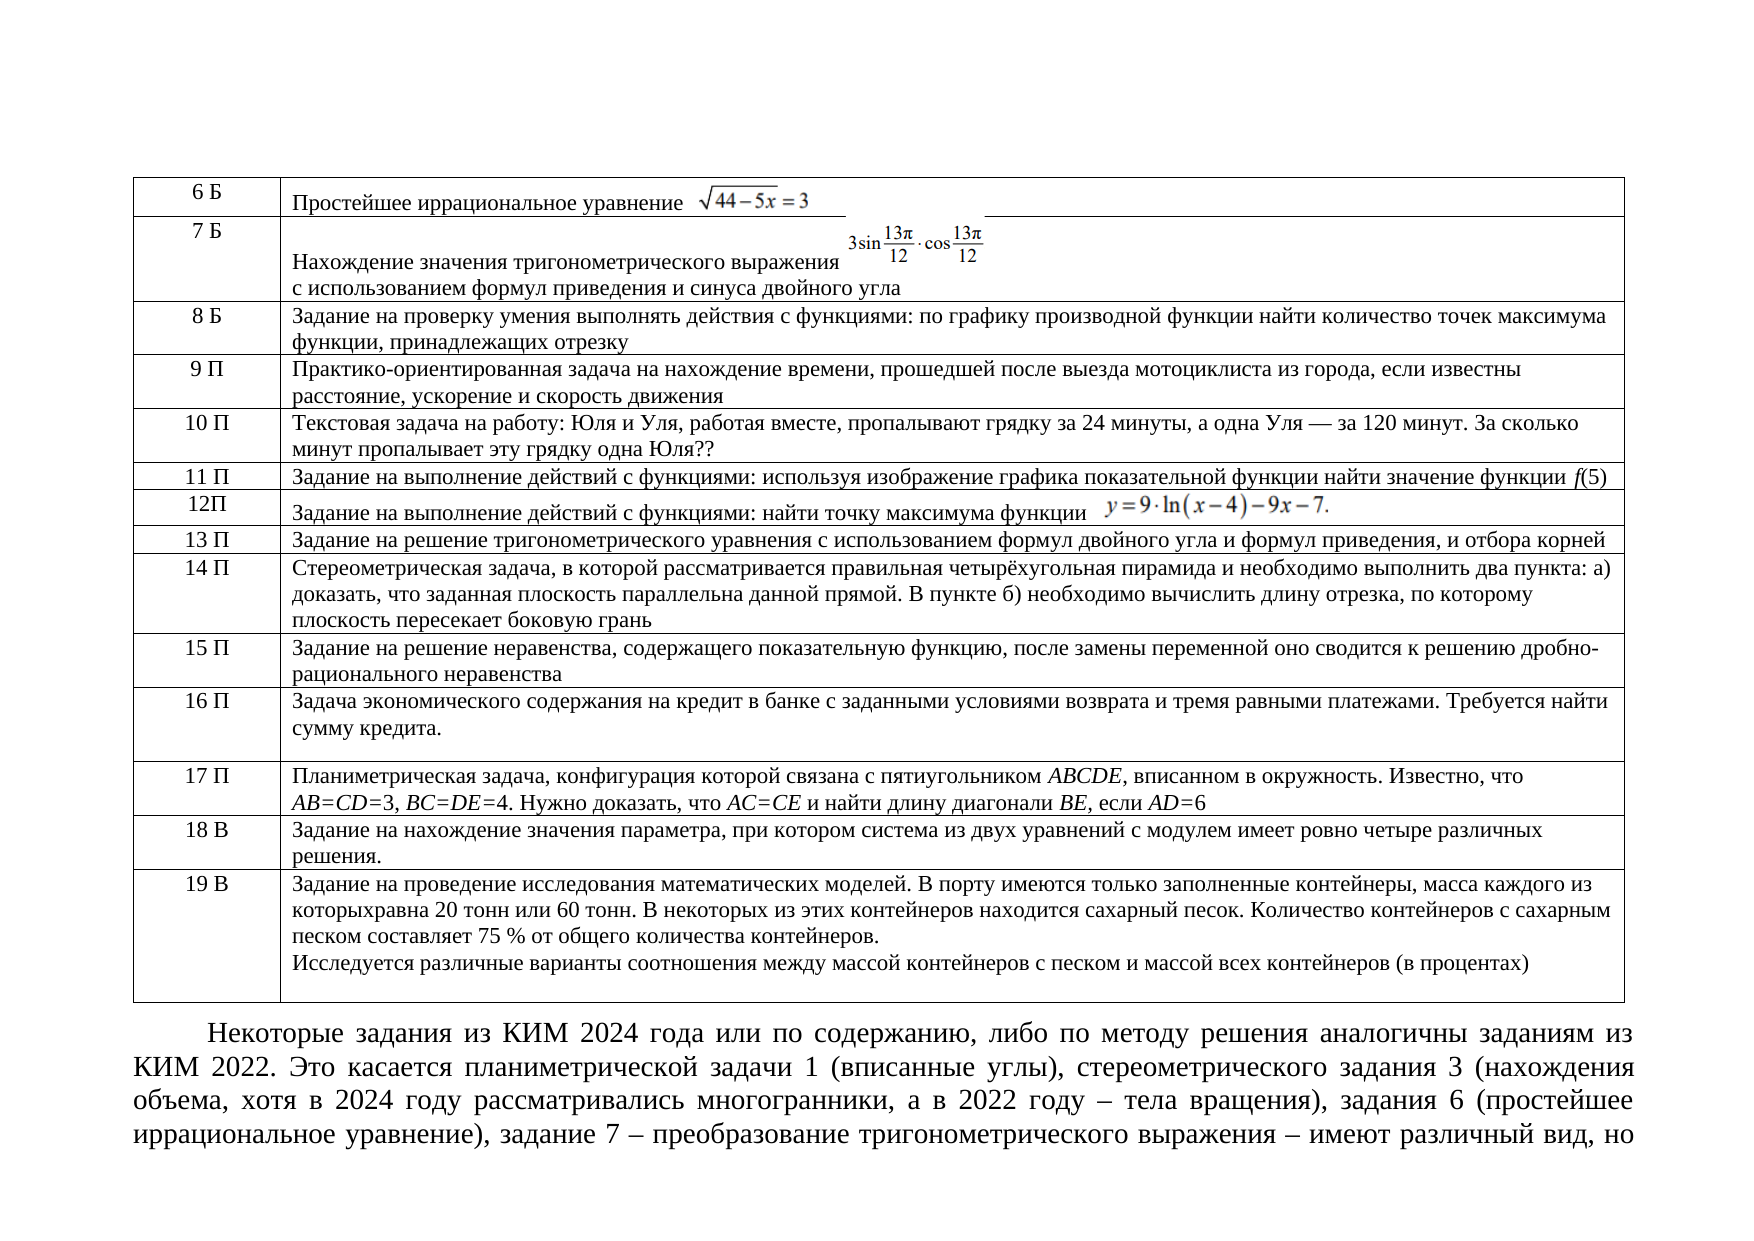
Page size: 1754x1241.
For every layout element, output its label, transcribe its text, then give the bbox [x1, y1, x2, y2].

table_cell Задание на проверку умения выполнять действия с функциями: по графику производной функции найти количество точек максимума функции, принадлежащих отрезку [281, 302, 1624, 354]
table_cell 6 Б [134, 178, 280, 216]
table_cell 19 В [134, 870, 280, 1002]
table_cell Задание на выполнение действий с функциями: используя изображение графика показательной функции найти значение функции f(5) [281, 463, 1624, 489]
table_cell 14 П [134, 554, 280, 633]
table_cell Планиметрическая задача, конфигурация которой связана с пятиугольником ABCDE, вписанном в окружность. Известно, что AB=CD=3, BC=DE=4. Нужно доказать, что AC=CE и найти длину диагонали ВЕ, если AD=6 [281, 762, 1624, 815]
table_cell 17 П [134, 762, 280, 815]
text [133, 1015, 1636, 1149]
table_cell Текстовая задача на работу: Юля и Уля, работая вместе, пропалывают грядку за 24 минуты, а одна Уля — за 120 минут. За сколько минут пропалывает эту грядку одна Юля?? [281, 409, 1624, 462]
table_cell Практико-ориентированная задача на нахождение времени, прошедшей после выезда мотоциклиста из города, если известны расстояние, ускорение и скорость движения [281, 355, 1624, 408]
table_cell 10 П [134, 409, 280, 462]
table_cell Задание на проведение исследования математических моделей. В порту имеются только заполненные контейнеры, масса каждого из которыхравна 20 тонн или 60 тонн. В некоторых из этих контейнеров находится сахарный песок. Количество контейнеров с сахарным песком составляет 75 % от общего количества контейнеров. Исследуется различные варианты соотношения между массой контейнеров с песком и массой всех контейнеров (в процентах) [281, 870, 1624, 1002]
table_cell 18 В [134, 816, 280, 869]
picture [695, 178, 809, 211]
table_cell 8 Б [134, 302, 280, 354]
table_cell 11 П [134, 463, 280, 489]
table_cell Нахождение значения тригонометрического выражения с использованием формул приведения и синуса двойного угла [281, 217, 1624, 301]
table_cell 13 П [134, 526, 280, 553]
table_cell Задача экономического содержания на кредит в банке с заданными условиями возврата и тремя равными платежами. Требуется найти сумму кредита. [281, 688, 1624, 761]
table_cell Стереометрическая задача, в которой рассматривается правильная четырёхугольная пирамида и необходимо выполнить два пункта: а) доказать, что заданная плоскость параллельна данной прямой. В пункте б) необходимо вычислить длину отрезка, по которому плоскость пересекает боковую грань [281, 554, 1624, 633]
table_cell Задание на выполнение действий с функциями: найти точку максимума функции [281, 490, 1624, 525]
picture [845, 216, 985, 270]
table_cell Задание на нахождение значения параметра, при котором система из двух уравнений с модулем имеет ровно четыре различных решения. [281, 816, 1624, 869]
table_cell Задание на решение тригонометрического уравнения с использованием формул двойного угла и формул приведения, и отбора корней [281, 526, 1624, 553]
table_cell 15 П [134, 634, 280, 687]
picture [1099, 490, 1329, 521]
table_cell 12П [134, 490, 280, 525]
table_cell Задание на решение неравенства, содержащего показательную функцию, после замены переменной оно сводится к решению дробно-рационального неравенства [281, 634, 1624, 687]
table_cell Простейшее иррациональное уравнение [281, 178, 1624, 216]
table_cell 7 Б [134, 217, 280, 301]
table_cell 9 П [134, 355, 280, 408]
table_cell 16 П [134, 688, 280, 761]
